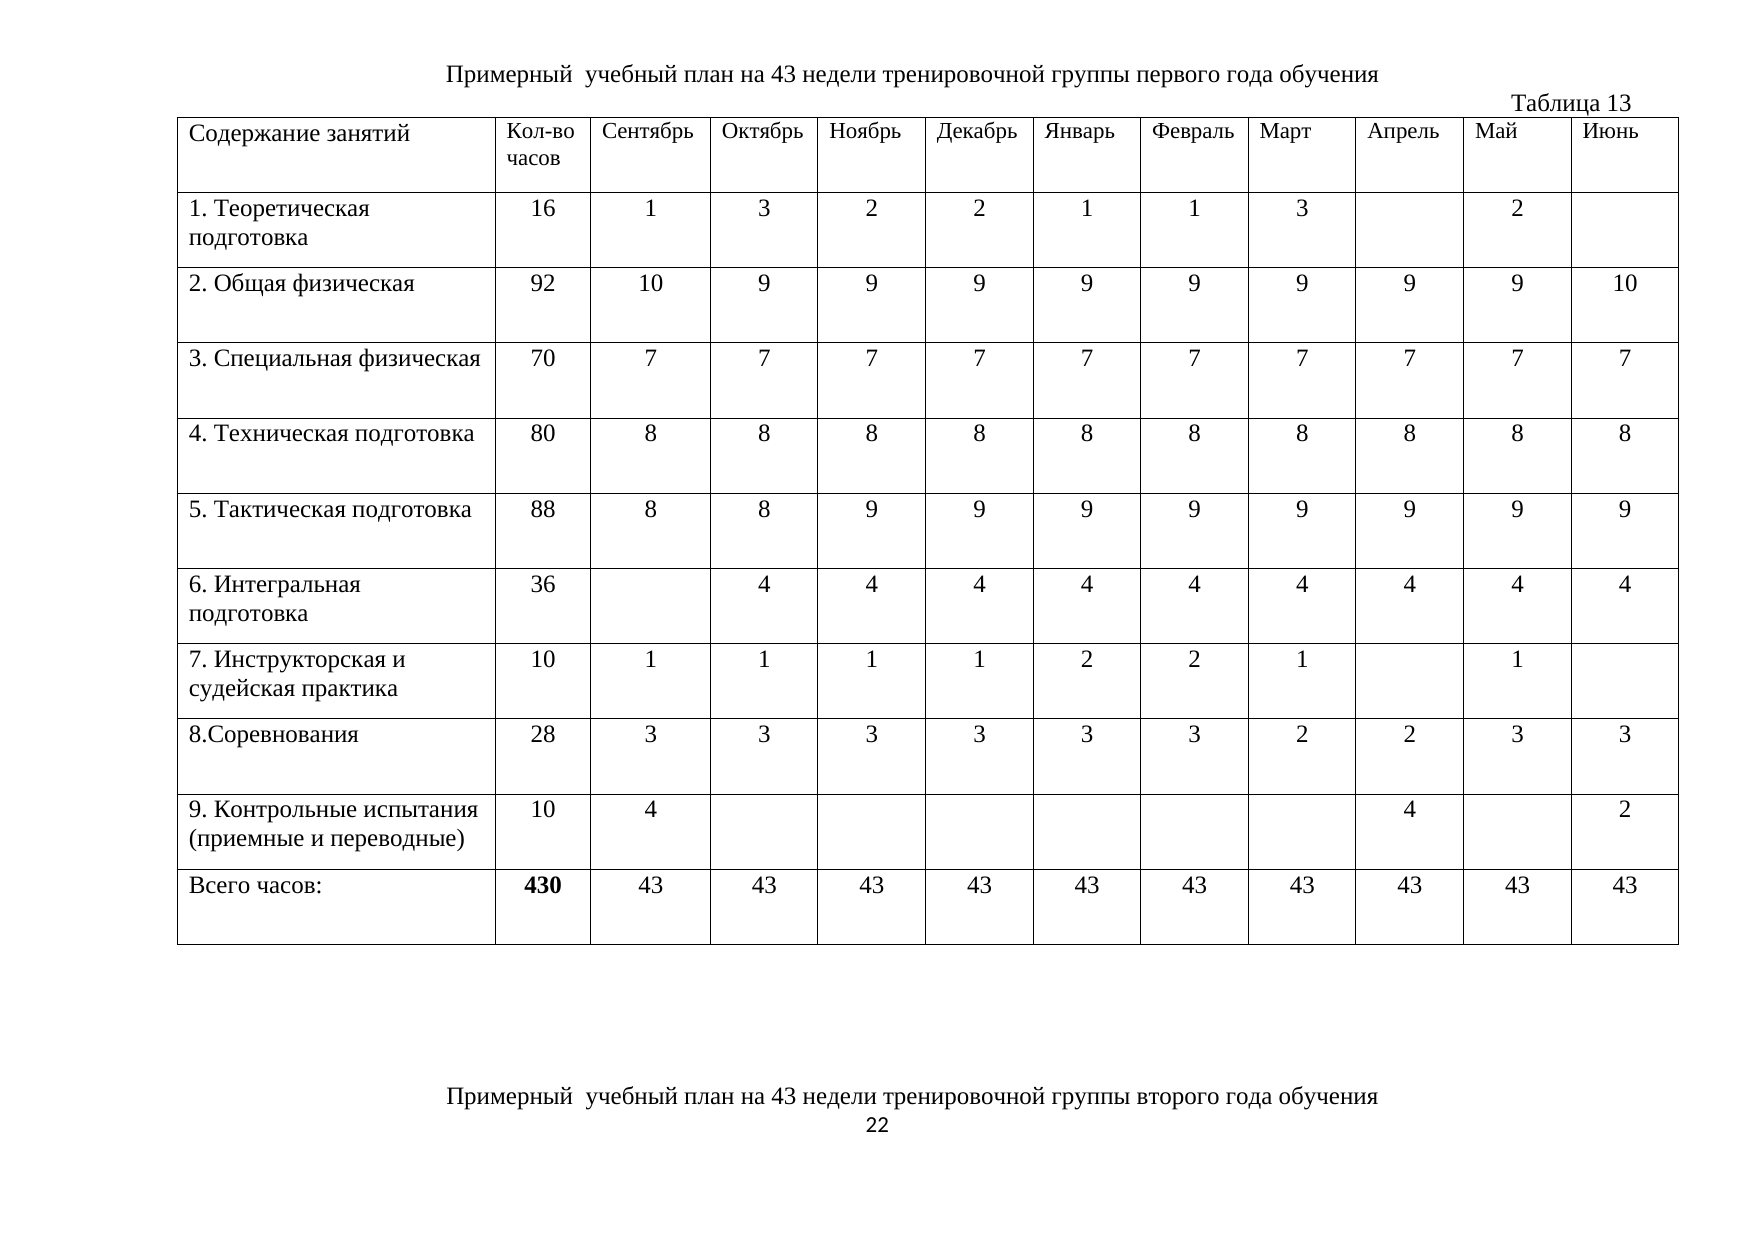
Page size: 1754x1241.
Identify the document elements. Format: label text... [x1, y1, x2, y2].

table_cell 10 [496, 644, 590, 718]
table_cell [1572, 644, 1678, 718]
table_cell 2 [1034, 644, 1140, 718]
table_cell 9 [818, 268, 925, 342]
table_cell 9 [1249, 494, 1355, 568]
table_cell 430 [496, 870, 590, 944]
table_cell 43 [926, 870, 1033, 944]
table_cell 2 [1572, 795, 1678, 869]
table_cell 3 [818, 719, 925, 793]
table_cell 1 [1034, 193, 1140, 267]
table_header Март [1249, 118, 1355, 192]
table_cell 1. Теоретическая подготовка [178, 193, 495, 267]
table_cell 10 [591, 268, 710, 342]
table_cell 3 [1572, 719, 1678, 793]
table_cell 2 [1464, 193, 1571, 267]
table_cell 1 [926, 644, 1033, 718]
table_cell 9 [1356, 494, 1463, 568]
table_cell 43 [1356, 870, 1463, 944]
text Примерный учебный план на 43 недели тренировочной группы первого года обучения [118, 59, 1631, 88]
table_cell 7 [591, 343, 710, 417]
table_cell 43 [1249, 870, 1355, 944]
table_header Содержание занятий [178, 118, 495, 192]
table_cell 9 [1464, 494, 1571, 568]
table_cell 2 [1141, 644, 1248, 718]
table_header Февраль [1141, 118, 1248, 192]
table_cell 8 [591, 419, 710, 493]
table_cell 43 [1464, 870, 1571, 944]
table_cell 8.Соревнования [178, 719, 495, 793]
table_cell 8 [1141, 419, 1248, 493]
table_cell 28 [496, 719, 590, 793]
table_cell 3 [591, 719, 710, 793]
table_cell 8 [926, 419, 1033, 493]
table_cell 9 [1141, 268, 1248, 342]
table_cell 3 [926, 719, 1033, 793]
table_cell 8 [1034, 419, 1140, 493]
text Примерный учебный план на 43 недели тренировочной группы второго года обучения [118, 1081, 1631, 1110]
table_cell 3 [1464, 719, 1571, 793]
table_cell 9 [1249, 268, 1355, 342]
table_cell 1 [1141, 193, 1248, 267]
table_cell 3 [1249, 193, 1355, 267]
table_cell 5. Тактическая подготовка [178, 494, 495, 568]
table_header Апрель [1356, 118, 1463, 192]
table_header Май [1464, 118, 1571, 192]
table_cell 1 [711, 644, 817, 718]
table_header Июнь [1572, 118, 1678, 192]
table_cell 7 [818, 343, 925, 417]
table_cell 36 [496, 569, 590, 643]
table_cell 9 [1141, 494, 1248, 568]
table_cell 4 [711, 569, 817, 643]
table_cell 7 [711, 343, 817, 417]
table_cell 3 [711, 719, 817, 793]
table_cell 9 [926, 494, 1033, 568]
table_cell 2 [1356, 719, 1463, 793]
table_cell 2 [1249, 719, 1355, 793]
table_header Январь [1034, 118, 1140, 192]
table_cell 9 [1572, 494, 1678, 568]
table_cell 8 [1572, 419, 1678, 493]
table_header Ноябрь [818, 118, 925, 192]
table_cell [1356, 193, 1463, 267]
table_cell 4. Техническая подготовка [178, 419, 495, 493]
table_cell 8 [711, 419, 817, 493]
table_cell 9 [818, 494, 925, 568]
table_cell [1249, 795, 1355, 869]
table_cell 92 [496, 268, 590, 342]
table_cell 9 [1034, 268, 1140, 342]
table_cell [1356, 644, 1463, 718]
table_cell 8 [591, 494, 710, 568]
table_cell 10 [1572, 268, 1678, 342]
table_cell 10 [496, 795, 590, 869]
table_cell [591, 569, 710, 643]
table_cell 4 [1356, 569, 1463, 643]
table_cell 9 [926, 268, 1033, 342]
table_cell [1464, 795, 1571, 869]
table_cell 7 [1034, 343, 1140, 417]
table_cell 1 [591, 193, 710, 267]
table_cell 4 [591, 795, 710, 869]
table_cell [818, 795, 925, 869]
table_cell 88 [496, 494, 590, 568]
table_cell 43 [591, 870, 710, 944]
table_header Кол-во часов [496, 118, 590, 192]
table_cell 43 [818, 870, 925, 944]
table_cell [1141, 795, 1248, 869]
table_cell 7 [1356, 343, 1463, 417]
table_cell 1 [1249, 644, 1355, 718]
table_cell 3 [711, 193, 817, 267]
table_cell 3 [1141, 719, 1248, 793]
table_cell 7 [1572, 343, 1678, 417]
table_cell 1 [1464, 644, 1571, 718]
table_cell 4 [1572, 569, 1678, 643]
text Таблица 13 [118, 88, 1631, 117]
table_cell 43 [1141, 870, 1248, 944]
table_cell 4 [1356, 795, 1463, 869]
table_cell 8 [1356, 419, 1463, 493]
table_cell 4 [1464, 569, 1571, 643]
table_header Декабрь [926, 118, 1033, 192]
table_cell Всего часов: [178, 870, 495, 944]
table_cell 2. Общая физическая [178, 268, 495, 342]
table_cell 9 [711, 268, 817, 342]
table_cell 6. Интегральная подготовка [178, 569, 495, 643]
table_cell [1034, 795, 1140, 869]
table_cell [926, 795, 1033, 869]
table_cell 2 [818, 193, 925, 267]
table_header Сентябрь [591, 118, 710, 192]
table_cell 4 [818, 569, 925, 643]
table_cell 7. Инструкторская и судейская практика [178, 644, 495, 718]
table_cell 43 [1034, 870, 1140, 944]
table_cell 8 [1464, 419, 1571, 493]
table_header Октябрь [711, 118, 817, 192]
table_cell 43 [711, 870, 817, 944]
table_cell 4 [1034, 569, 1140, 643]
table_cell 8 [711, 494, 817, 568]
table_cell [711, 795, 817, 869]
table_cell 4 [1141, 569, 1248, 643]
table_cell 9. Контрольные испытания (приемные и переводные) [178, 795, 495, 869]
table_cell 7 [1249, 343, 1355, 417]
table_cell 8 [1249, 419, 1355, 493]
table_cell 9 [1464, 268, 1571, 342]
table_cell 9 [1034, 494, 1140, 568]
table_cell 80 [496, 419, 590, 493]
table_cell [1572, 193, 1678, 267]
table_cell 9 [1356, 268, 1463, 342]
table_cell 3 [1034, 719, 1140, 793]
table_cell 2 [926, 193, 1033, 267]
table_cell 7 [1141, 343, 1248, 417]
table_cell 1 [818, 644, 925, 718]
table_cell 7 [1464, 343, 1571, 417]
table_cell 16 [496, 193, 590, 267]
table_cell 7 [926, 343, 1033, 417]
table_cell 8 [818, 419, 925, 493]
table_cell 70 [496, 343, 590, 417]
table_cell 1 [591, 644, 710, 718]
table_cell 3. Специальная физическая [178, 343, 495, 417]
table_cell 43 [1572, 870, 1678, 944]
table_cell 4 [926, 569, 1033, 643]
table_cell 4 [1249, 569, 1355, 643]
